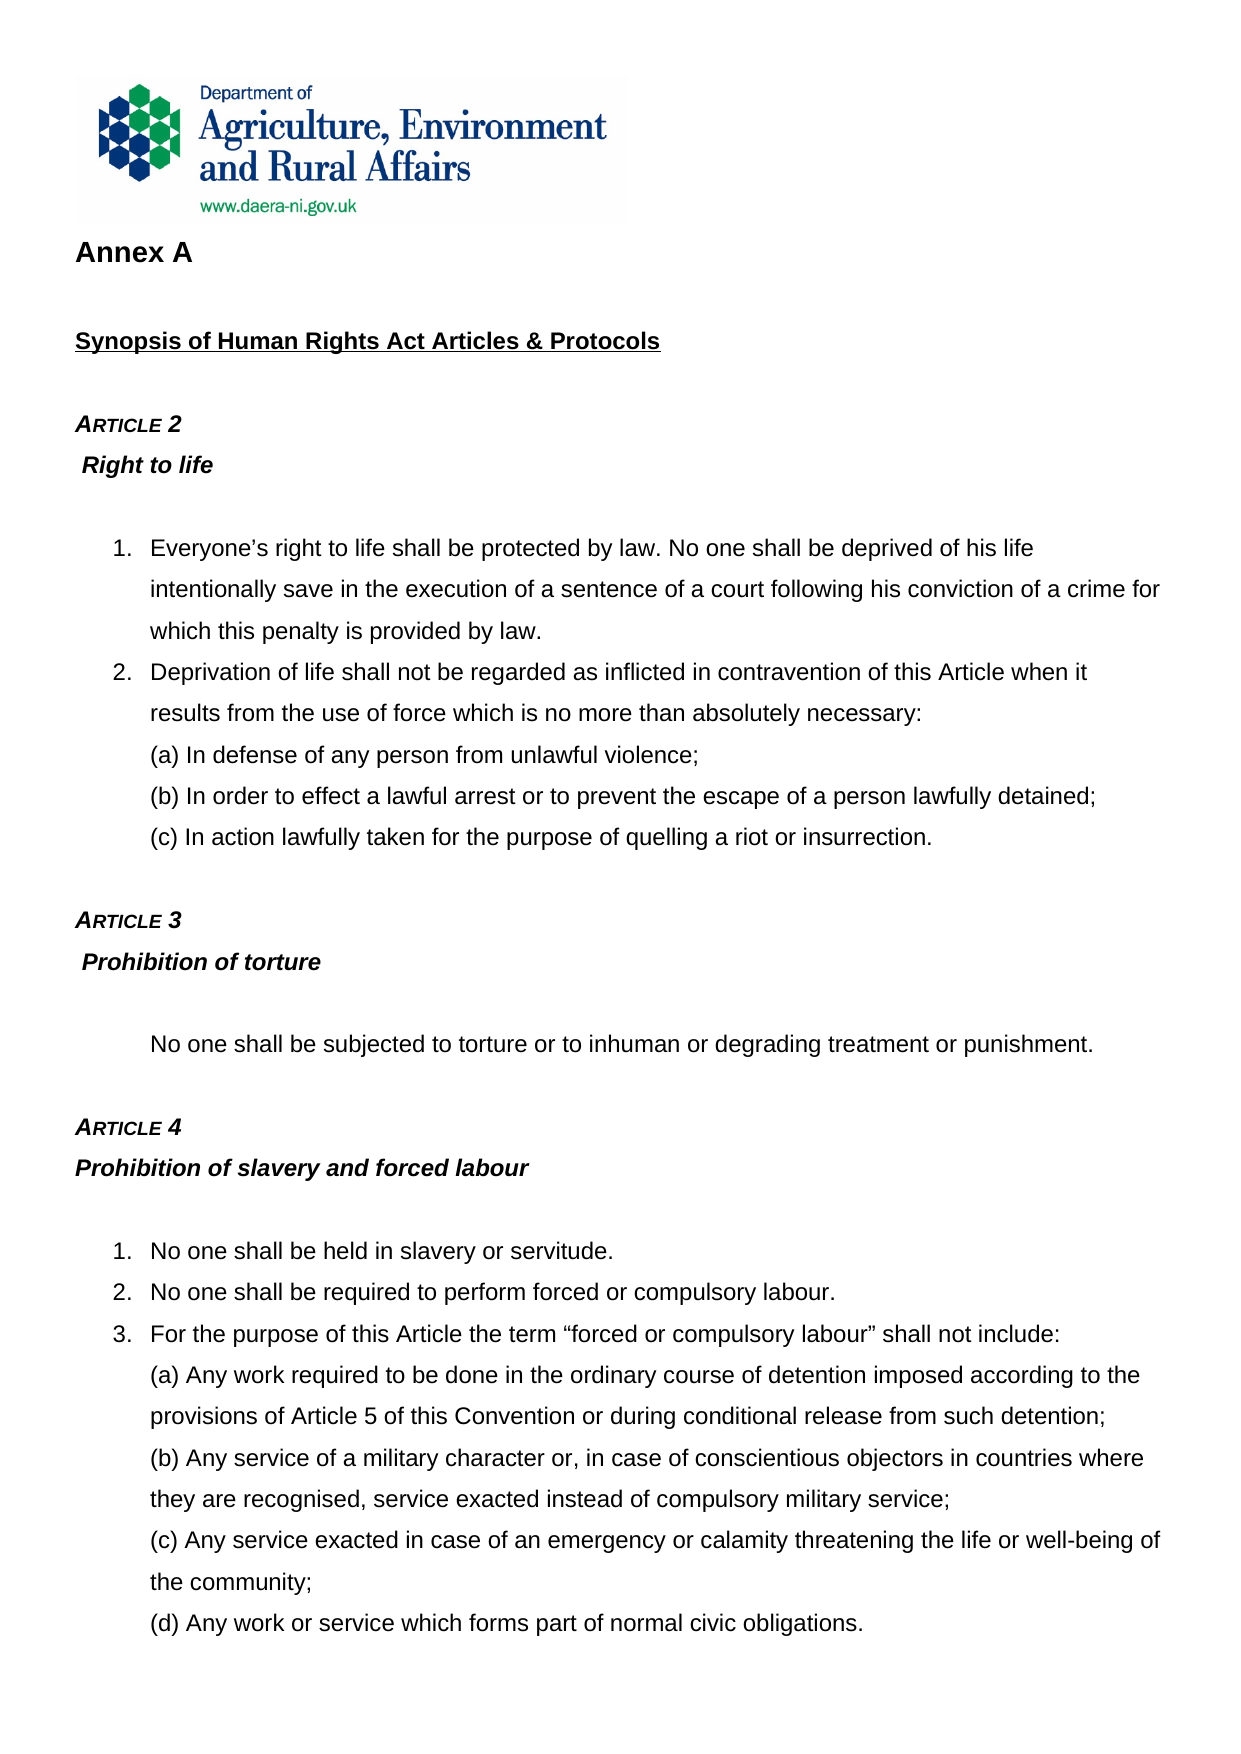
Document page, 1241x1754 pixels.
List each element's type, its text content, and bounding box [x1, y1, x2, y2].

text E+W+S+N.I.Prohibition of torture [75, 947, 1165, 975]
text Article 2 [75, 410, 1165, 437]
text (c) Any service exacted in case of an emergency or calamity threatening the life or well-being of the community; [150, 1526, 1165, 1595]
text (d) Any work or service which forms part of normal civic obligations. [75, 1609, 1165, 1637]
list For the purpose of this Article the term “forced or compulsory labour” shall not include:E+W+S+N.I. [112, 1319, 1165, 1347]
picture [75, 75, 630, 225]
text Synopsis of Human Rights Act Articles & Protocols [75, 327, 1165, 355]
text Annex A [75, 235, 1165, 269]
text (c) In action lawfully taken for the purpose of quelling a riot or insurrection. [75, 823, 1165, 851]
list No one shall be held in slavery or servitude.E+W+S+N.I. [112, 1237, 1165, 1264]
text Article 4 [75, 1113, 1165, 1140]
text (a) In defense of any person from unlawful violence; [75, 741, 1165, 768]
text (b) Any service of a military character or, in case of conscientious objectors in countries where they are recognised, service exacted instead of compulsory military service; [150, 1444, 1165, 1513]
text No one shall be subjected to torture or to inhuman or degrading treatment or punishment. [150, 1030, 1165, 1058]
text Article 3 [75, 906, 1165, 934]
list Deprivation of life shall not be regarded as inflicted in contravention of this Article when it results from the use of force which is no more than absolutely necessary:E+W+S+N.I. [112, 658, 1165, 727]
list No one shall be required to perform forced or compulsory labour.E+W+S+N.I. [112, 1278, 1165, 1306]
text E+W+S+N.I.Prohibition of slavery and forced labour [75, 1154, 1165, 1182]
list Everyone’s right to life shall be protected by law. No one shall be deprived of his life intentionally save in the execution of a sentence of a court following his conviction of a crime for which this penalty is provided by law.E+W+S+N.I. [112, 534, 1165, 644]
text (a) Any work required to be done in the ordinary course of detention imposed according to the provisions of Article 5 of this Convention or during conditional release from such detention; [150, 1361, 1165, 1430]
text (b) In order to effect a lawful arrest or to prevent the escape of a person lawfully detained; [150, 782, 1165, 809]
text E+W+S+N.I.Right to life [75, 451, 1165, 479]
